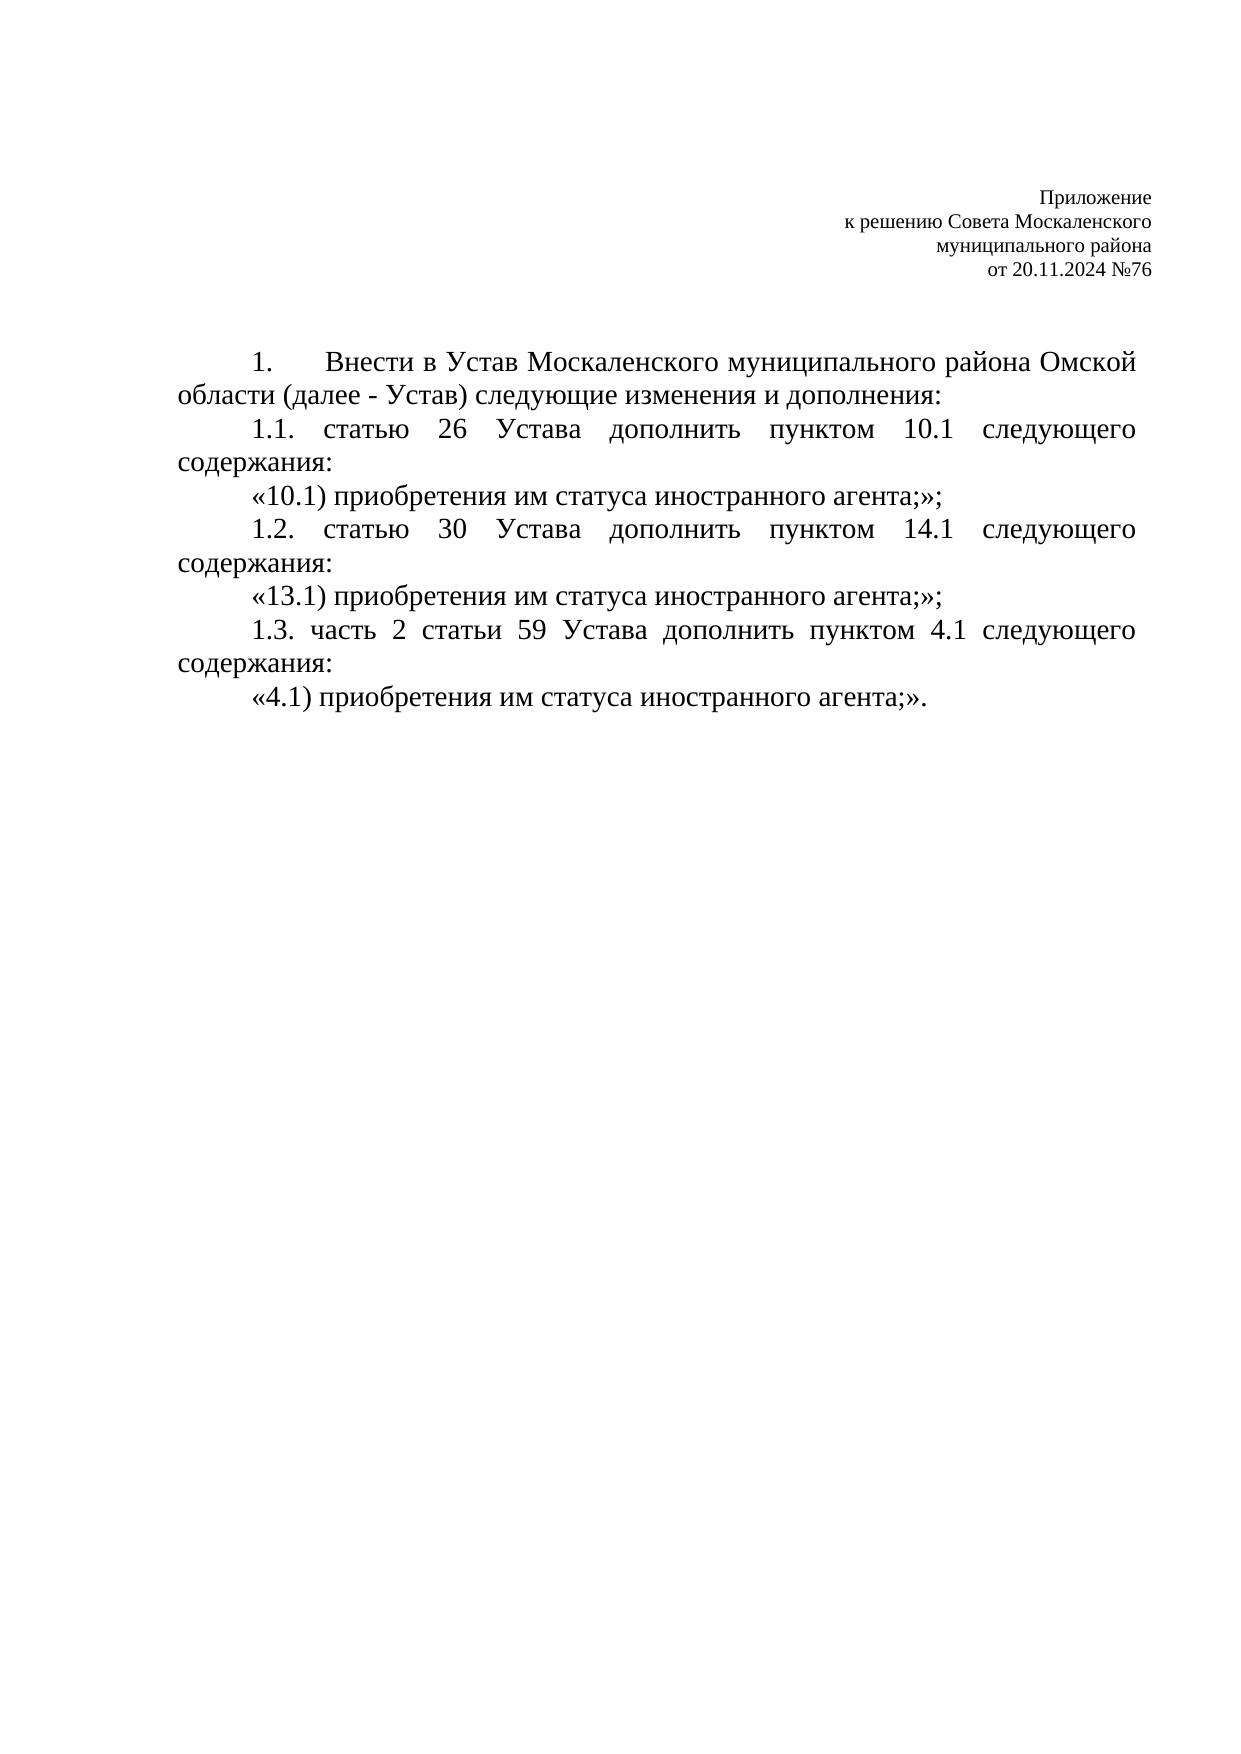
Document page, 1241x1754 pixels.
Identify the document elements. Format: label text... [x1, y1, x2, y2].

text «10.1) приобретения им статуса иностранного агента;»; [177, 478, 1137, 511]
text муниципального района [177, 233, 1152, 257]
text «13.1) приобретения им статуса иностранного агента;»; [177, 578, 1137, 612]
text 1.3. часть 2 статьи 59 Устава дополнить пунктом 4.1 следующего содержания: [177, 612, 1137, 679]
text Приложение [177, 185, 1152, 209]
list Внести в Устав Москаленского муниципального района Омской области (далее - Устав) следующие изменения и дополнения: [177, 344, 1137, 411]
text 1.1. статью 26 Устава дополнить пунктом 10.1 следующего содержания: [177, 411, 1137, 478]
text «4.1) приобретения им статуса иностранного агента;». [177, 679, 1137, 713]
text к решению Совета Москаленского [177, 209, 1152, 233]
text от 20.11.2024 №76 [177, 257, 1152, 281]
text 1.2. статью 30 Устава дополнить пунктом 14.1 следующего содержания: [177, 511, 1137, 578]
